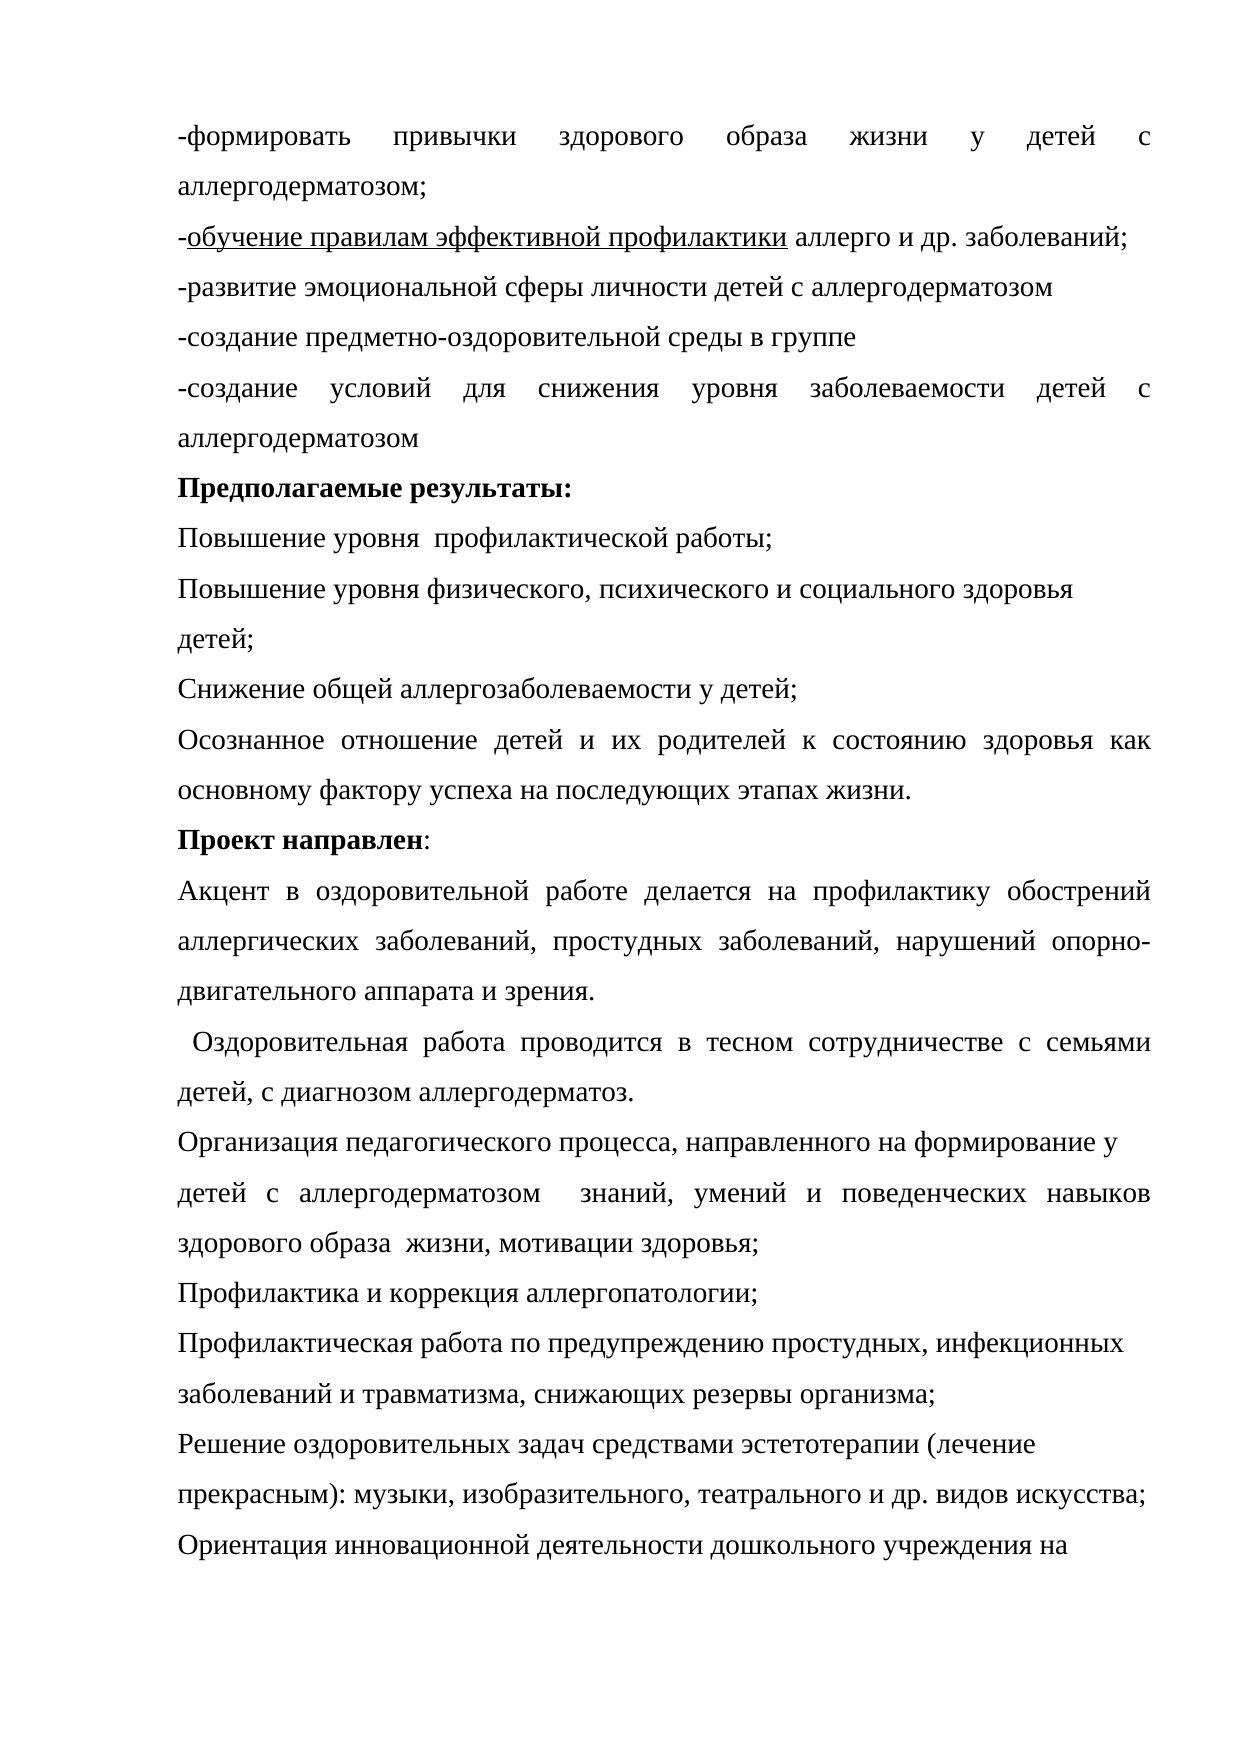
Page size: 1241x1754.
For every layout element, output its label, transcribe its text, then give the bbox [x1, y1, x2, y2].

text прекрасным): музыки, изобразительного, театрального и др. видов искусства; [177, 1477, 1152, 1510]
text -развитие эмоциональной сферы личности детей с аллергодерматозом [177, 269, 1152, 303]
text Предполагаемые результаты: [177, 470, 1152, 504]
text заболеваний и травматизма, снижающих резервы организма; [177, 1376, 1152, 1409]
text -создание предметно-оздоровительной среды в группе [177, 319, 1152, 353]
text Проект направлен: [177, 822, 1152, 856]
text Ориентация инновационной деятельности дошкольного учреждения на [177, 1527, 1152, 1560]
text -формировать привычки здорового образа жизни у детей с аллергодерматозом; [177, 118, 1152, 202]
text Профилактика и коррекция аллергопатологии; [177, 1275, 1152, 1309]
text детей; [177, 621, 1152, 655]
text детей с аллергодерматозом знаний, умений и поведенческих навыков здорового образа жизни, мотивации здоровья; [177, 1175, 1152, 1258]
text Оздоровительная работа проводится в тесном сотрудничестве с семьями детей, с диагнозом аллергодерматоз. [177, 1024, 1152, 1108]
text Организация педагогического процесса, направленного на формирование у [177, 1124, 1152, 1158]
text Профилактическая работа по предупреждению простудных, инфекционных [177, 1326, 1152, 1359]
text Повышение уровня физического, психического и социального здоровья [177, 571, 1152, 604]
text Акцент в оздоровительной работе делается на профилактику обострений аллергических заболеваний, простудных заболеваний, нарушений опорно-двигательного аппарата и зрения. [177, 873, 1152, 1007]
text -обучение правилам эффективной профилактики аллерго и др. заболеваний; [177, 219, 1152, 252]
text Осознанное отношение детей и их родителей к состоянию здоровья как основному фактору успеха на последующих этапах жизни. [177, 722, 1152, 806]
text Снижение общей аллергозаболеваемости у детей; [177, 672, 1152, 705]
text Решение оздоровительных задач средствами эстетотерапии (лечение [177, 1426, 1152, 1460]
text -создание условий для снижения уровня заболеваемости детей с аллергодерматозом [177, 370, 1152, 453]
text Повышение уровня профилактической работы; [177, 521, 1152, 554]
